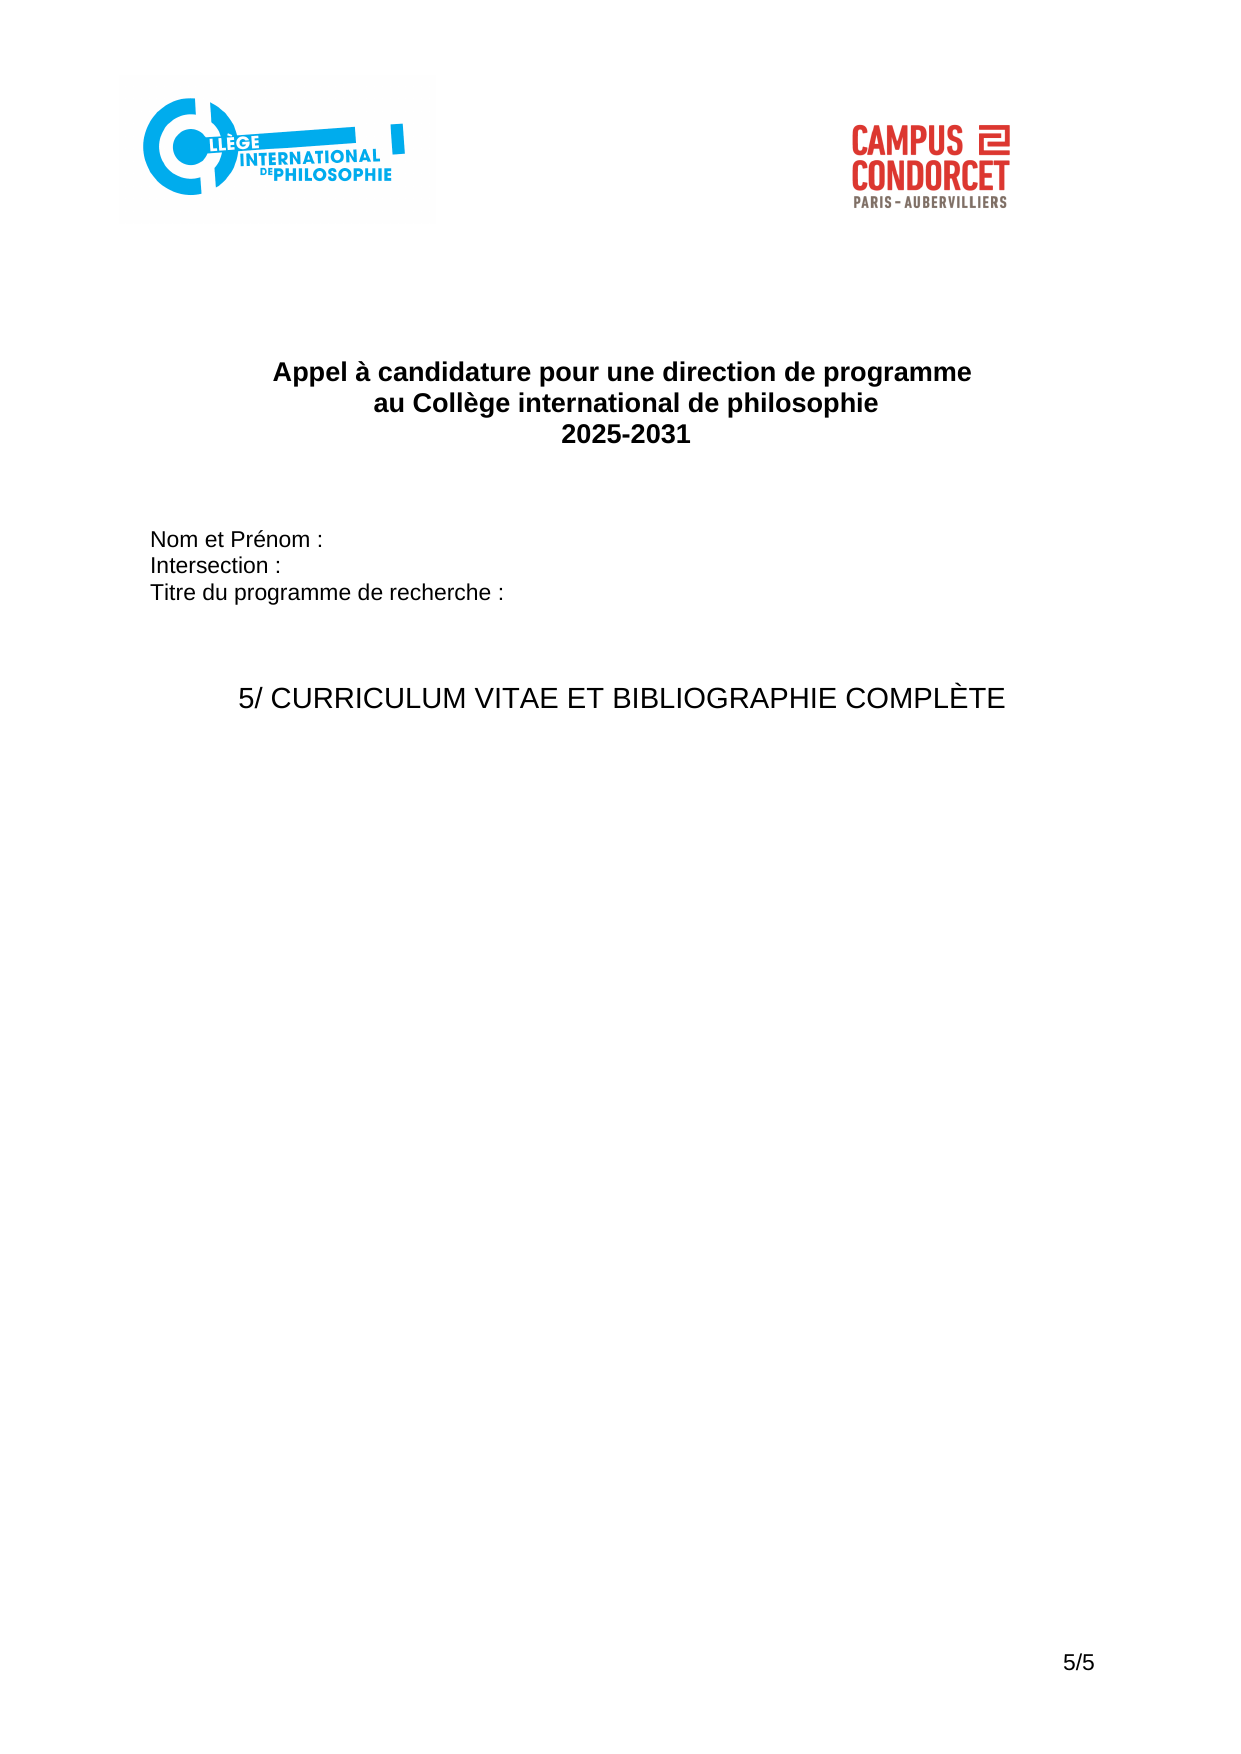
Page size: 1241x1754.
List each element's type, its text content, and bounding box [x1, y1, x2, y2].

picture [118, 75, 437, 224]
text 5/ CURRICULUM VITAE ET BIBLIOGRAPHIE COMPLÈTE [150, 681, 1094, 715]
text Appel à candidature pour une direction de programme au Collège international de philosophie 2025-2031 [150, 356, 1094, 450]
picture [824, 95, 1044, 224]
text Nom et Prénom : Intersection : Titre du programme de recherche : [150, 526, 1094, 605]
